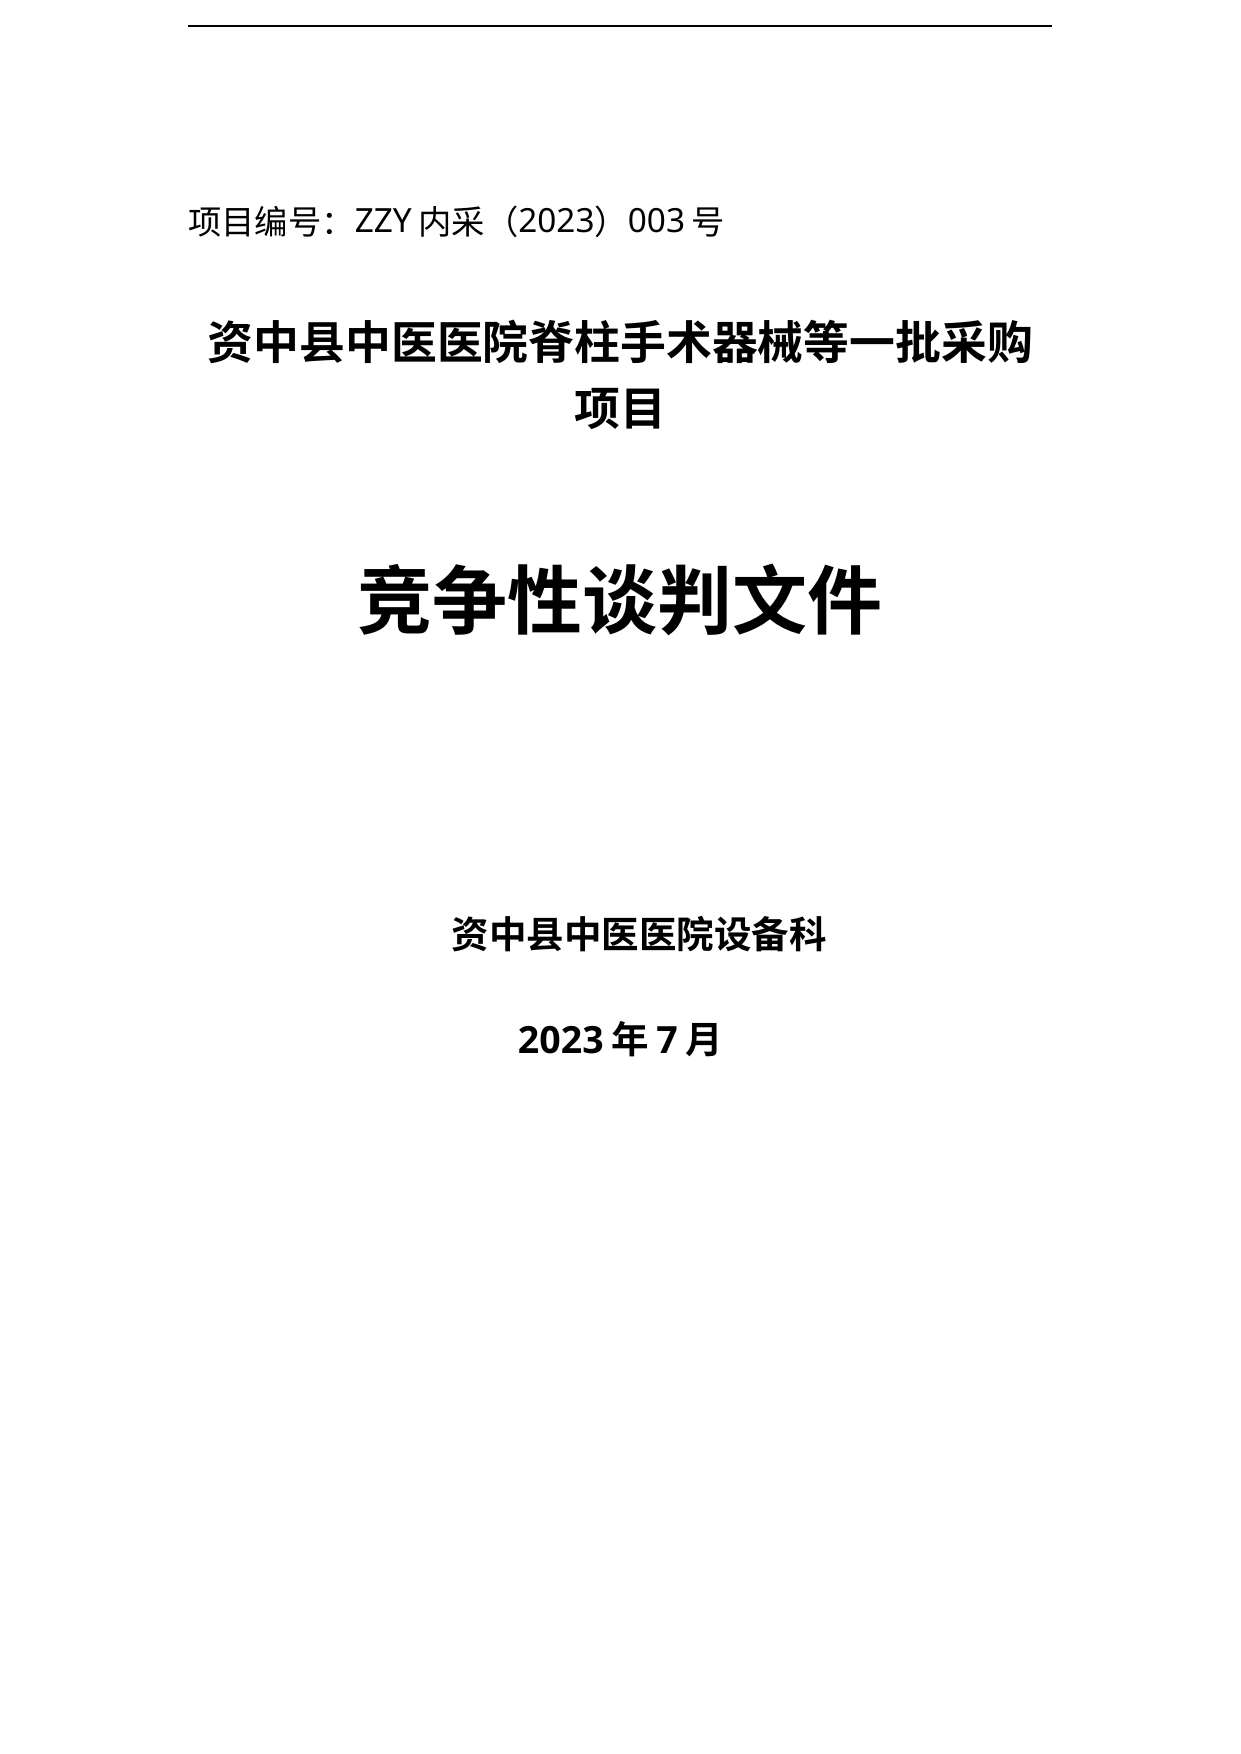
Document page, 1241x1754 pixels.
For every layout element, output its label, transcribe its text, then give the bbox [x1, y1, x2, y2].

text 资中县中医医院脊柱手术器械等一批采购项目 [188, 306, 1052, 439]
text 竞争性谈判文件 [188, 541, 1052, 650]
text 项目编号：ZZY内采（2023）003号 [188, 195, 1052, 244]
text 2023年7月 [188, 1010, 1052, 1065]
text 资中县中医医院设备科 [188, 905, 1052, 959]
